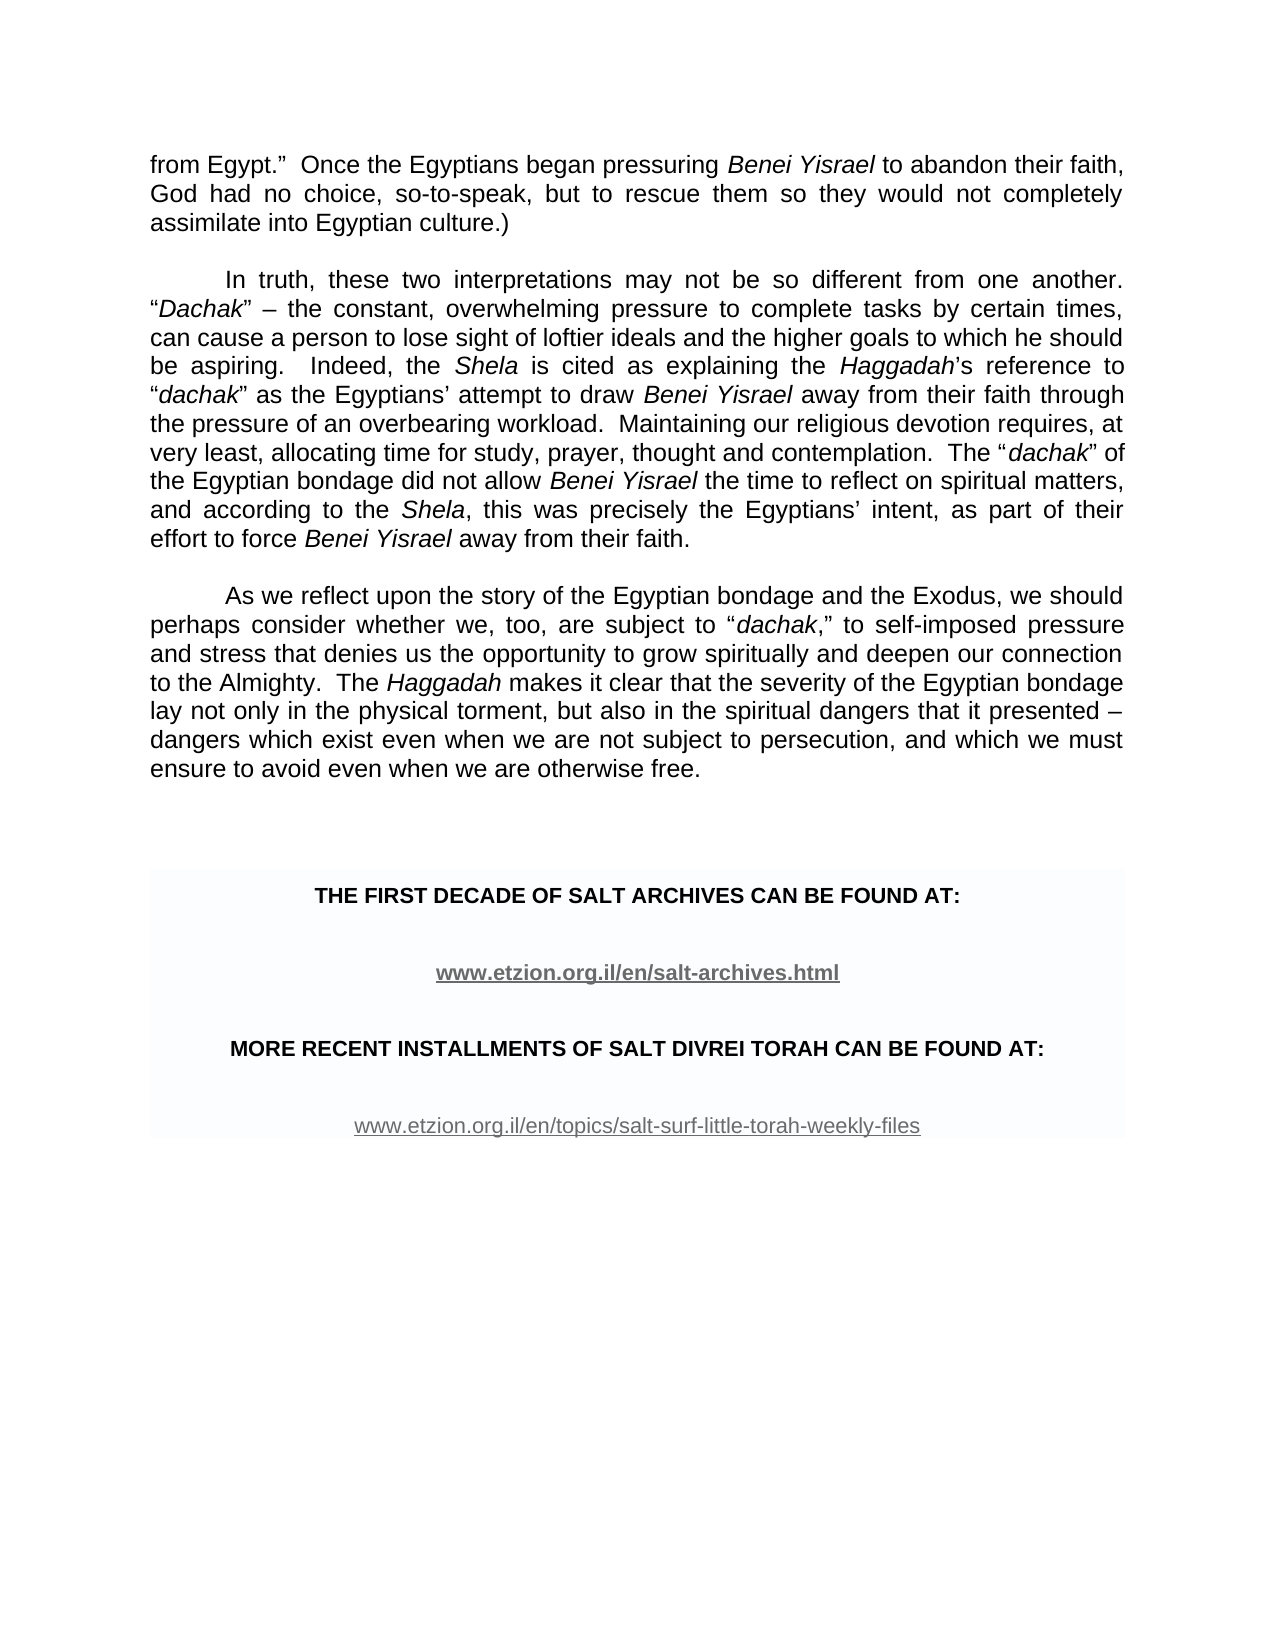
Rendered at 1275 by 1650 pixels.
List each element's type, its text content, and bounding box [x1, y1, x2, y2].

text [150, 150, 1125, 236]
text As we reflect upon the story of the Egyptian bondage and the Exodus, we should perhaps consider whether we, too, are subject to “dachak,” to self-imposed pressure and stress that denies us the opportunity to grow spiritually and deepen our connection to the Almighty. The Haggadah makes it clear that the severity of the Egyptian bondage lay not only in the physical torment, but also in the spiritual dangers that it presented – dangers which exist even when we are not subject to persecution, and which we must ensure to avoid even when we are otherwise free. [150, 581, 1125, 782]
text www.etzion.org.il/en/topics/salt-surf-little-torah-weekly-files [150, 1099, 1125, 1138]
text In truth, these two interpretations may not be so different from one another. “Dachak” – the constant, overwhelming pressure to complete tasks by certain times, can cause a person to lose sight of loftier ideals and the higher goals to which he should be aspiring. Indeed, the Shela is cited as explaining the Haggadah’s reference to “dachak” as the Egyptians’ attempt to draw Benei Yisrael away from their faith through the pressure of an overbearing workload. Maintaining our religious devotion requires, at very least, allocating time for study, prayer, thought and contemplation. The “dachak” of the Egyptian bondage did not allow Benei Yisrael the time to reflect on spiritual matters, and according to the Shela, this was precisely the Egyptians’ intent, as part of their effort to force Benei Yisrael away from their faith. [150, 265, 1125, 552]
text THE FIRST DECADE OF SALT ARCHIVES CAN BE FOUND AT: [150, 869, 1125, 908]
text www.etzion.org.il/en/salt-archives.html [150, 946, 1125, 985]
text MORE RECENT INSTALLMENTS OF SALT DIVREI TORAH CAN BE FOUND AT: [150, 1022, 1125, 1061]
